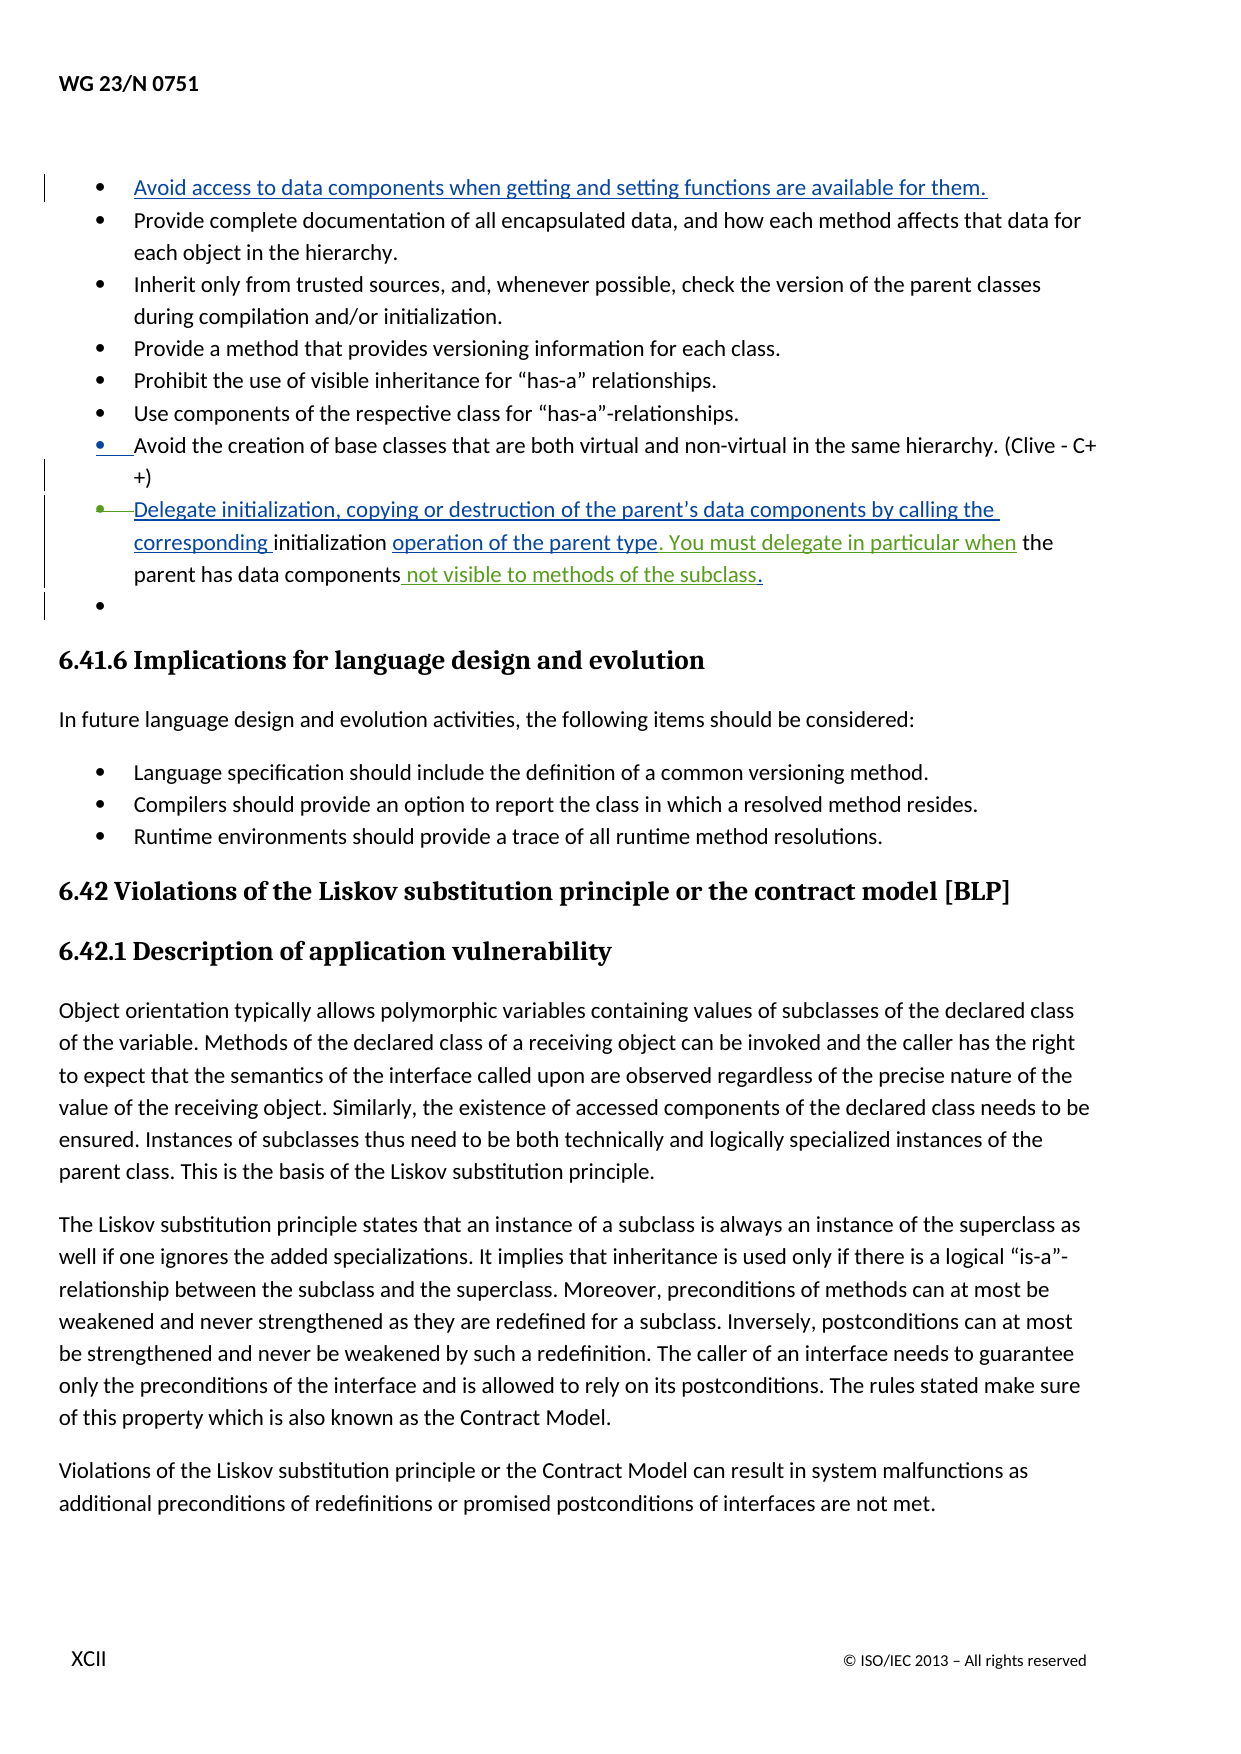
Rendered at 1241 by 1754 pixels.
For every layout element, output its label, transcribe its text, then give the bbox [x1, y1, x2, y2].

list the parent has data components [96, 495, 1099, 588]
list Compilers should provide an option to report the class in which a resolved method resides. [96, 790, 1099, 818]
text Violations of the Liskov substitution principle or the Contract Model can result in system malfunctions as additional preconditions of redefinitions or promised postconditions of interfaces are not met. [58, 1456, 1099, 1517]
subtitle 6.42.1 Description of application vulnerability [58, 936, 1099, 967]
list Provide a method that provides versioning information for each class. [96, 334, 1099, 362]
text Object orientation typically allows polymorphic variables containing values of subclasses of the declared class of the variable. Methods of the declared class of a receiving object can be invoked and the caller has the right to expect that the semantics of the interface called upon are observed regardless of the precise nature of the value of the receiving object. Similarly, the existence of accessed components of the declared class needs to be ensured. Instances of subclasses thus need to be both technically and logically specialized instances of the parent class. This is the basis of the Liskov substitution principle. [58, 996, 1099, 1185]
subtitle 6.42 Violations of the Liskov substitution principle or the contract model [BLP] [58, 876, 1099, 907]
text The Liskov substitution principle states that an instance of a subclass is always an instance of the superclass as well if one ignores the added specializations. It implies that inheritance is used only if there is a logical “is-a”-relationship between the subclass and the superclass. Moreover, preconditions of methods can at most be weakened and never strengthened as they are redefined for a subclass. Inversely, postconditions can at most be strengthened and never be weakened by such a redefinition. The caller of an interface needs to guarantee only the preconditions of the interface and is allowed to rely on its postconditions. The rules stated make sure of this property which is also known as the Contract Model. [58, 1210, 1099, 1431]
list Prohibit the use of visible inheritance for “has-a” relationships. [96, 367, 1099, 395]
list Use components of the respective class for “has-a”-relationships. [96, 399, 1099, 427]
list Runtime environments should provide a trace of all runtime method resolutions. [96, 822, 1099, 851]
text In future language design and evolution activities, the following items should be considered: [58, 705, 1099, 733]
list Language specification should include the definition of a common versioning method. [96, 758, 1099, 786]
subtitle 6.41.6 Implications for language design and evolution [58, 645, 1099, 676]
list Inherit only from trusted sources, and, whenever possible, check the version of the parent classes during compilation and/or initialization. [96, 270, 1099, 330]
list Provide complete documentation of all encapsulated data, and how each method affects that data for each object in the hierarchy. [96, 206, 1099, 266]
list Avoid the creation of base classes that are both virtual and non-virtual in the same hierarchy. (Clive - C++) [96, 431, 1099, 491]
